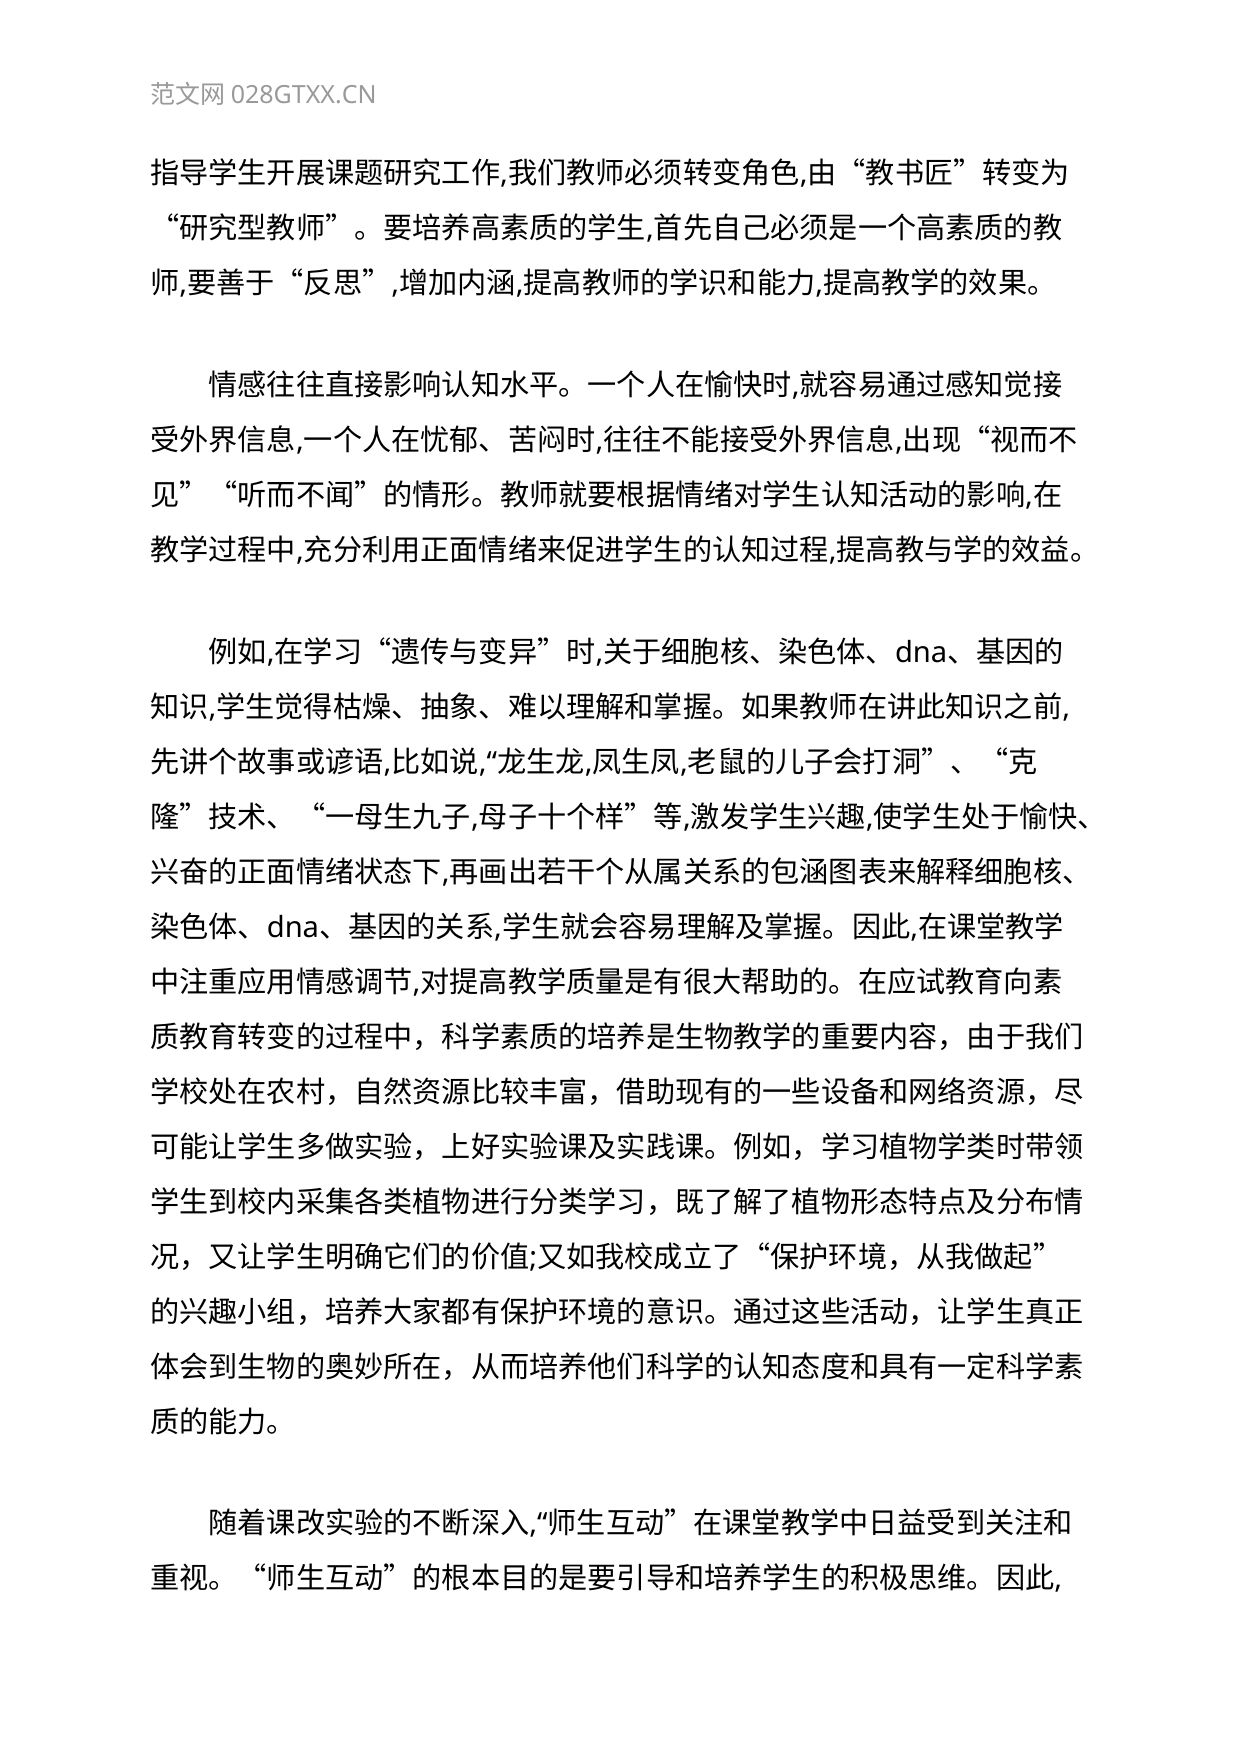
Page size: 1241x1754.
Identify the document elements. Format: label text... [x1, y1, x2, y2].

text 情感往往直接影响认知水平。一个人在愉快时,就容易通过感知觉接受外界信息,一个人在忧郁、苦闷时,往往不能接受外界信息,出现“视而不见”“听而不闻”的情形。教师就要根据情绪对学生认知活动的影响,在教学过程中,充分利用正面情绪来促进学生的认知过程,提高教与学的效益。 [150, 362, 1090, 569]
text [150, 1500, 1090, 1597]
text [150, 150, 1090, 302]
text 例如,在学习“遗传与变异”时,关于细胞核、染色体、dna、基因的知识,学生觉得枯燥、抽象、难以理解和掌握。如果教师在讲此知识之前,先讲个故事或谚语,比如说,“龙生龙,凤生凤,老鼠的儿子会打洞”、“克隆”技术、“一母生九子,母子十个样”等,激发学生兴趣,使学生处于愉快、兴奋的正面情绪状态下,再画出若干个从属关系的包涵图表来解释细胞核、染色体、dna、基因的关系,学生就会容易理解及掌握。因此,在课堂教学中注重应用情感调节,对提高教学质量是有很大帮助的。在应试教育向素质教育转变的过程中，科学素质的培养是生物教学的重要内容，由于我们学校处在农村，自然资源比较丰富，借助现有的一些设备和网络资源，尽可能让学生多做实验，上好实验课及实践课。例如，学习植物学类时带领学生到校内采集各类植物进行分类学习，既了解了植物形态特点及分布情况，又让学生明确它们的价值;又如我校成立了“保护环境，从我做起”的兴趣小组，培养大家都有保护环境的意识。通过这些活动，让学生真正体会到生物的奥妙所在，从而培养他们科学的认知态度和具有一定科学素质的能力。 [150, 629, 1090, 1441]
